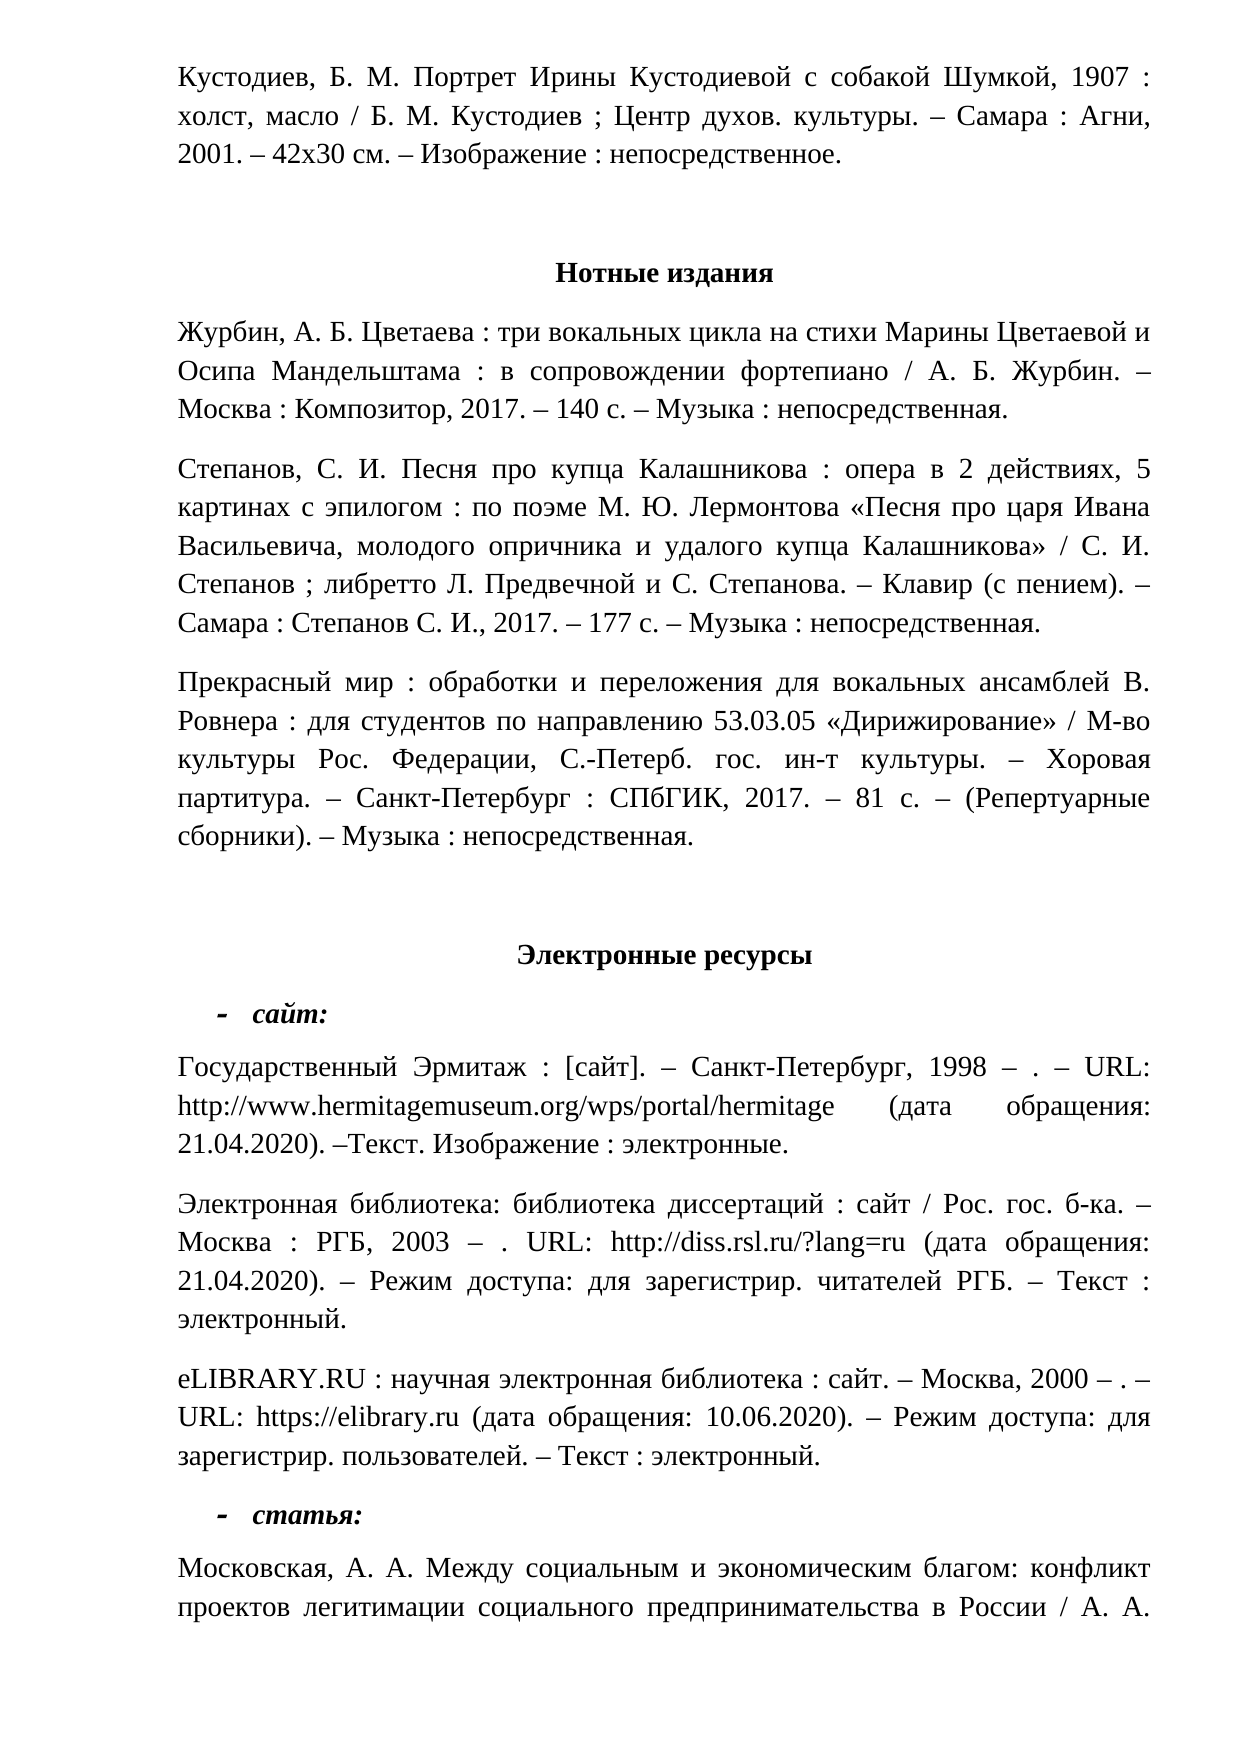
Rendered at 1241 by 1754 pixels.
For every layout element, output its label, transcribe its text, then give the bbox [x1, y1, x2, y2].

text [177, 1550, 1152, 1622]
text Электронные ресурсы [177, 937, 1152, 971]
text Степанов, С. И. Песня про купца Калашникова : опера в 2 действиях, 5 картинах с эпилогом : по поэме М. Ю. Лермонтова «Песня про царя Ивана Васильевича, молодого опричника и удалого купца Калашникова» / С. И. Степанов ; либретто Л. Предвечной и С. Степанова. – Клавир (с пением). – Самара : Степанов С. И., 2017. – 177 с. – Музыка : непосредственная. [177, 451, 1152, 638]
text Журбин, А. Б. Цветаева : три вокальных цикла на стихи Марины Цветаевой и Осипа Мандельштама : в сопровождении фортепиано / А. Б. Журбин. – Москва : Композитор, 2017. – 140 с. – Музыка : непосредственная. [177, 314, 1152, 425]
list сайт: [215, 997, 1152, 1030]
text Кустодиев, Б. М. Портрет Ирины Кустодиевой с собакой Шумкой, 1907 : холст, масло / Б. М. Кустодиев ; Центр духов. культуры. – Самара : Агни, 2001. – 42х30 см. – Изображение : непосредственное. [177, 59, 1152, 170]
text eLIBRARY.RU : научная электронная библиотека : сайт. – Москва, 2000 – . – URL: https://elibrary.ru (дата обращения: 10.06.2020). – Режим доступа: для зарегистрир. пользователей. – Текст : электронный. [177, 1361, 1152, 1472]
text Государственный Эрмитаж : [сайт]. – Санкт-Петербург, 1998 – . – URL: http://www.hermitagemuseum.org/wps/portal/hermitage (дата обращения: 21.04.2020). –Текст. Изображение : электронные. [177, 1049, 1152, 1160]
text Нотные издания [177, 255, 1152, 288]
text Прекрасный мир : обработки и переложения для вокальных ансамблей В. Ровнера : для студентов по направлению 53.03.05 «Дирижирование» / М-во культуры Рос. Федерации, С.-Петерб. гос. ин-т культуры. – Хоровая партитура. – Санкт-Петербург : СПбГИК, 2017. – 81 с. – (Репертуарные сборники). – Музыка : непосредственная. [177, 664, 1152, 852]
text Электронная библиотека: библиотека диссертаций : сайт / Рос. гос. б-ка. – Москва : РГБ, 2003 – . URL: http://diss.rsl.ru/?lang=ru (дата обращения: 21.04.2020). – Режим доступа: для зарегистрир. читателей РГБ. – Текст : электронный. [177, 1186, 1152, 1335]
list статья: [215, 1497, 1152, 1531]
